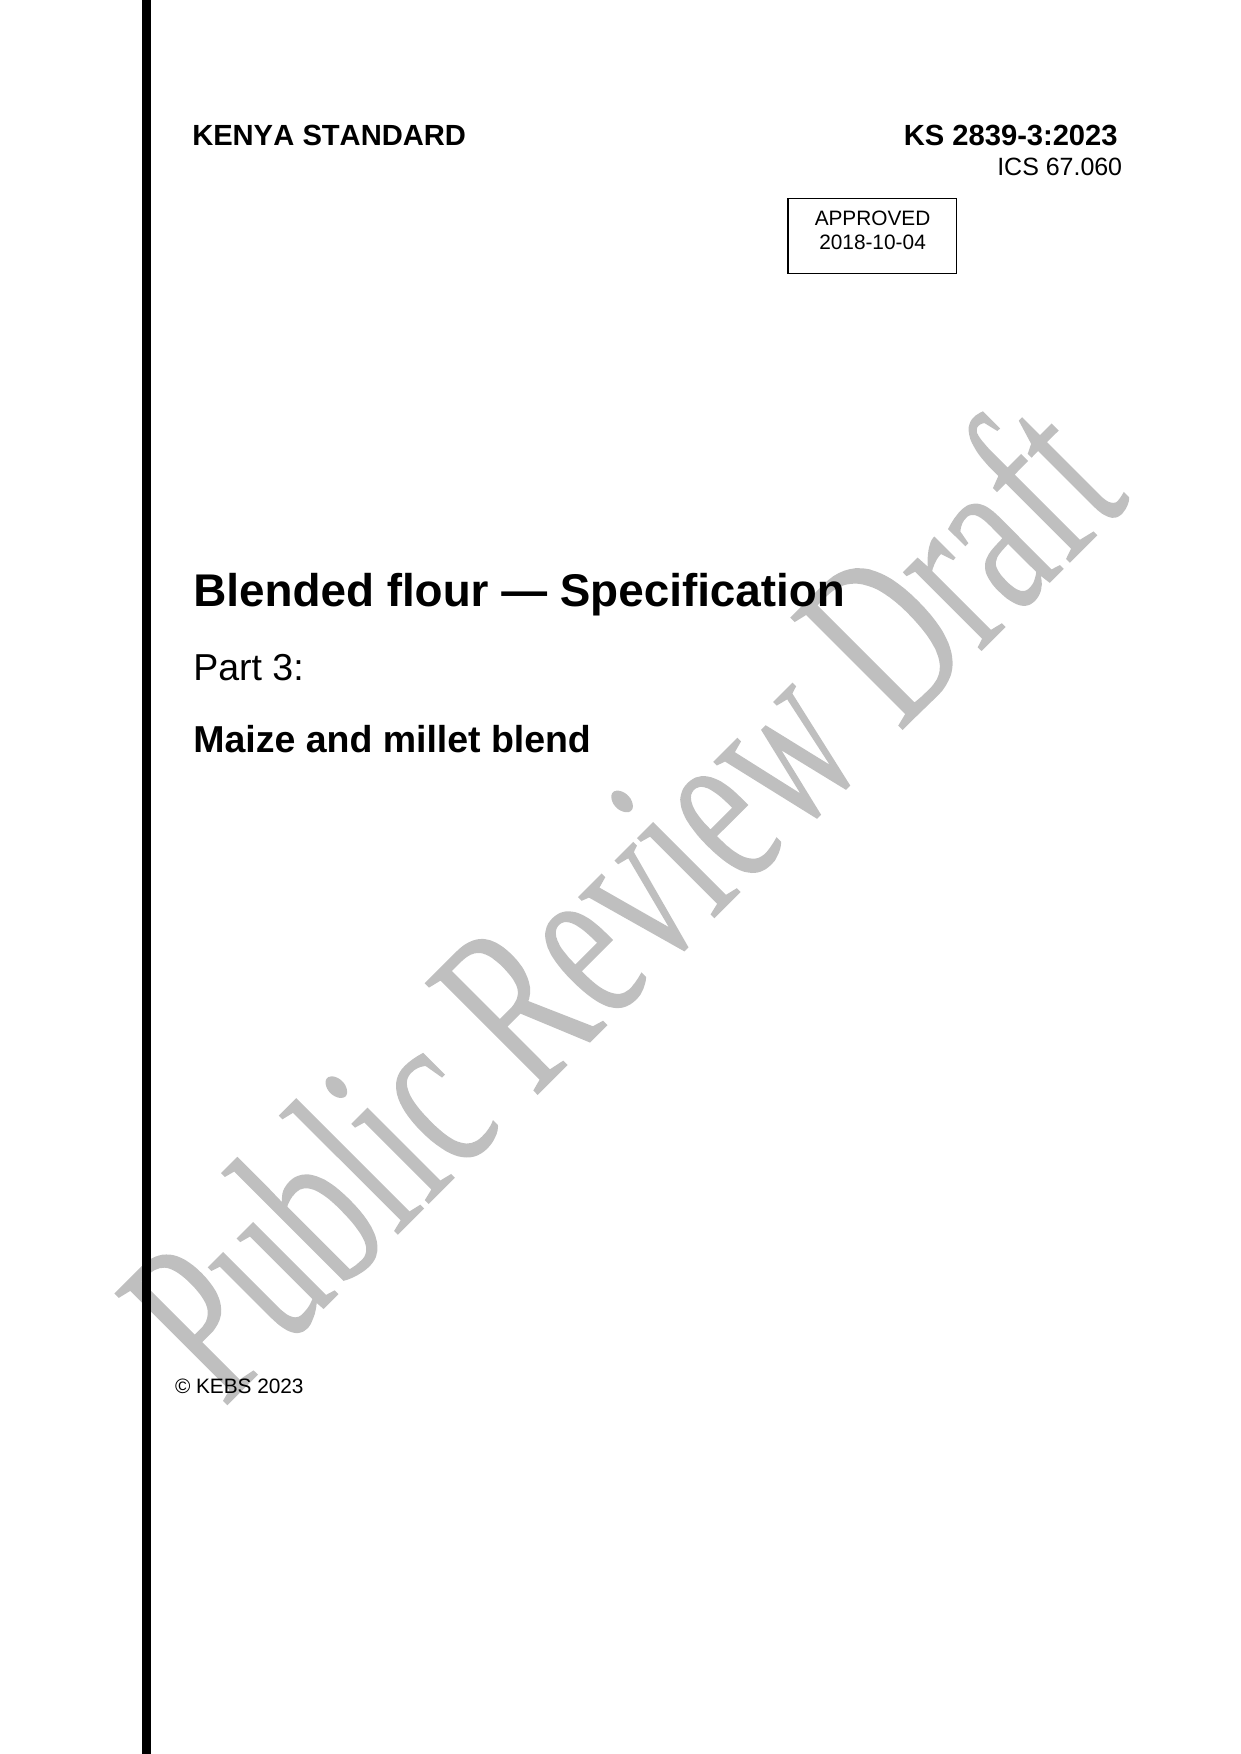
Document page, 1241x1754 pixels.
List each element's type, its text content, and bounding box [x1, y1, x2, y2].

text © KEBS 2023 [103, 1373, 1122, 1397]
subtitle Maize and millet blend [193, 717, 1122, 760]
subtitle Blended flour — Specification [193, 564, 1122, 616]
subtitle Part 3: [193, 645, 1122, 688]
